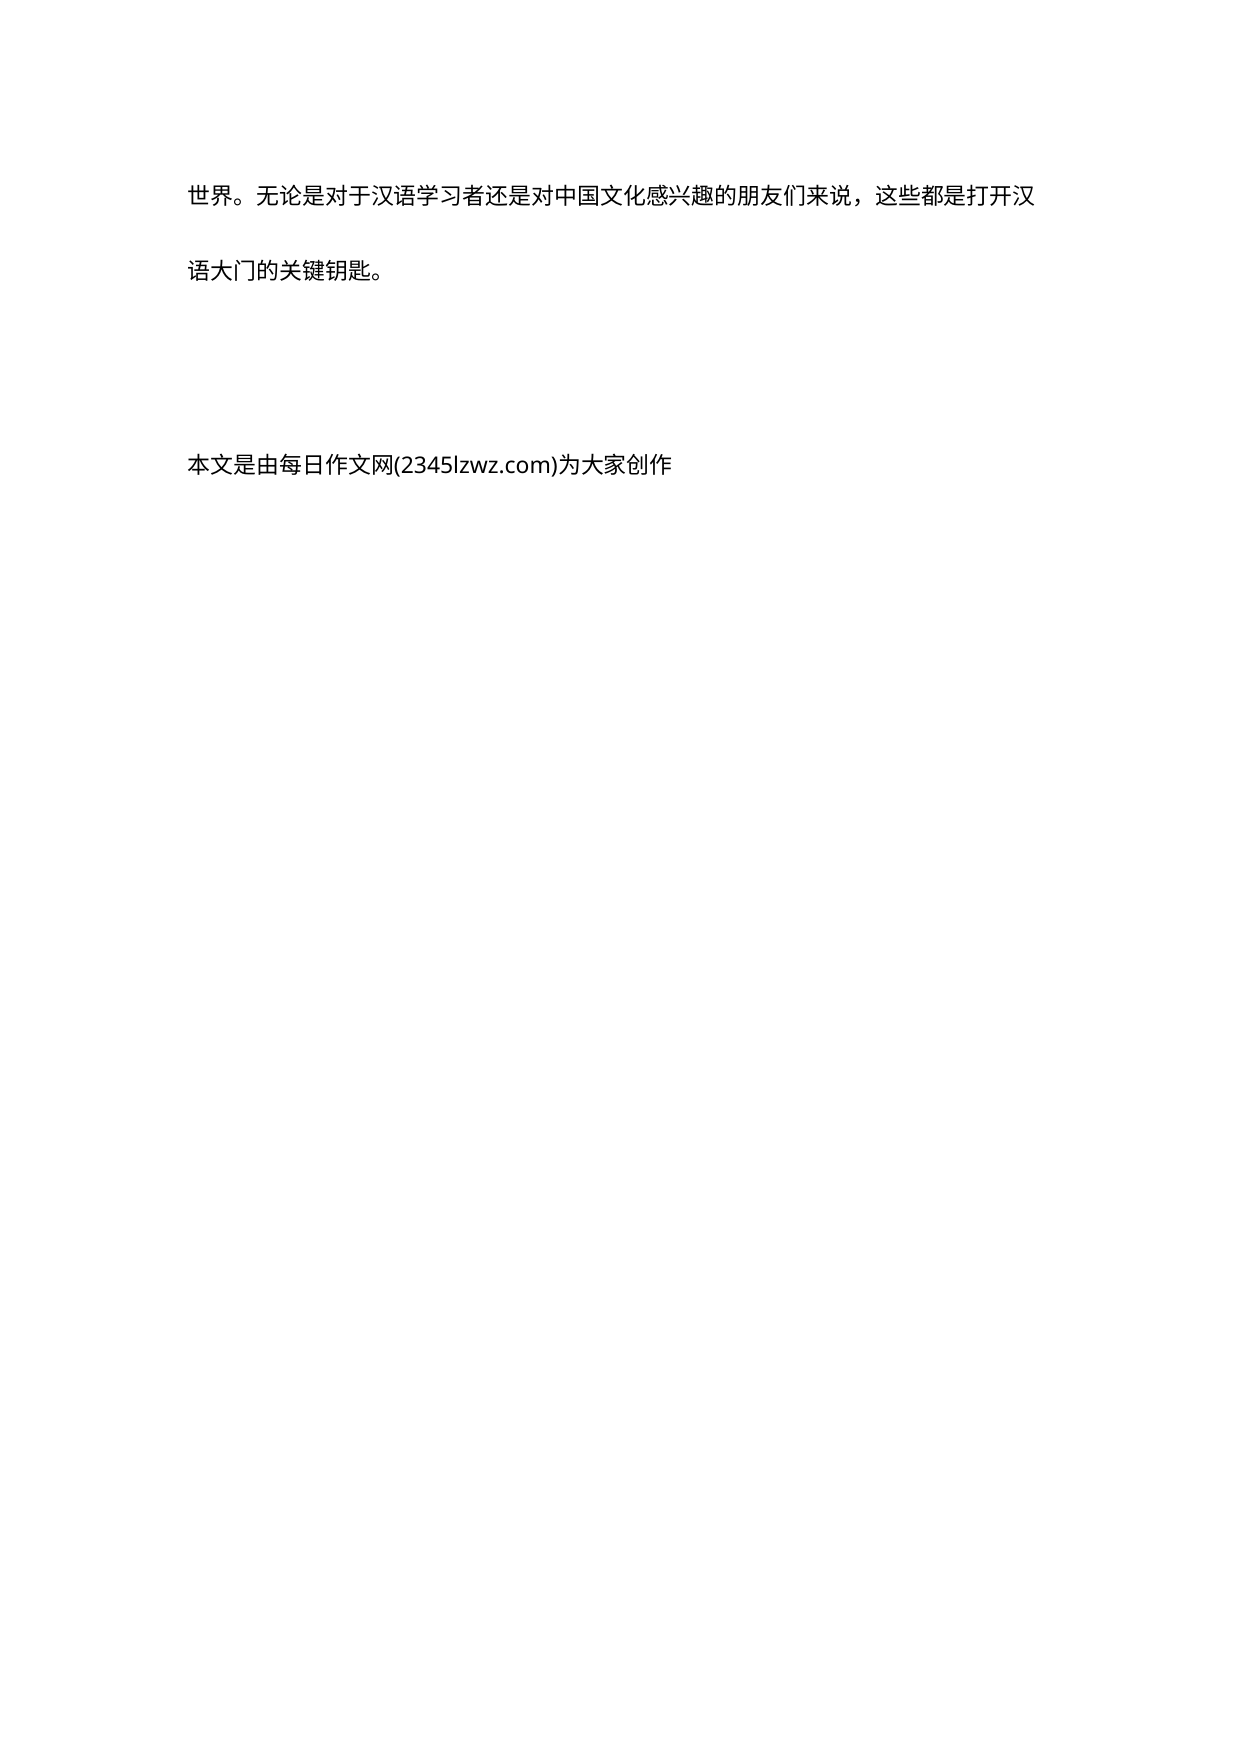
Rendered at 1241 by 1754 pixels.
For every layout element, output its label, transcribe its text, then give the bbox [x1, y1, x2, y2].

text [187, 162, 1053, 302]
text 本文是由每日作文网(2345lzwz.com)为大家创作 [187, 431, 1053, 496]
